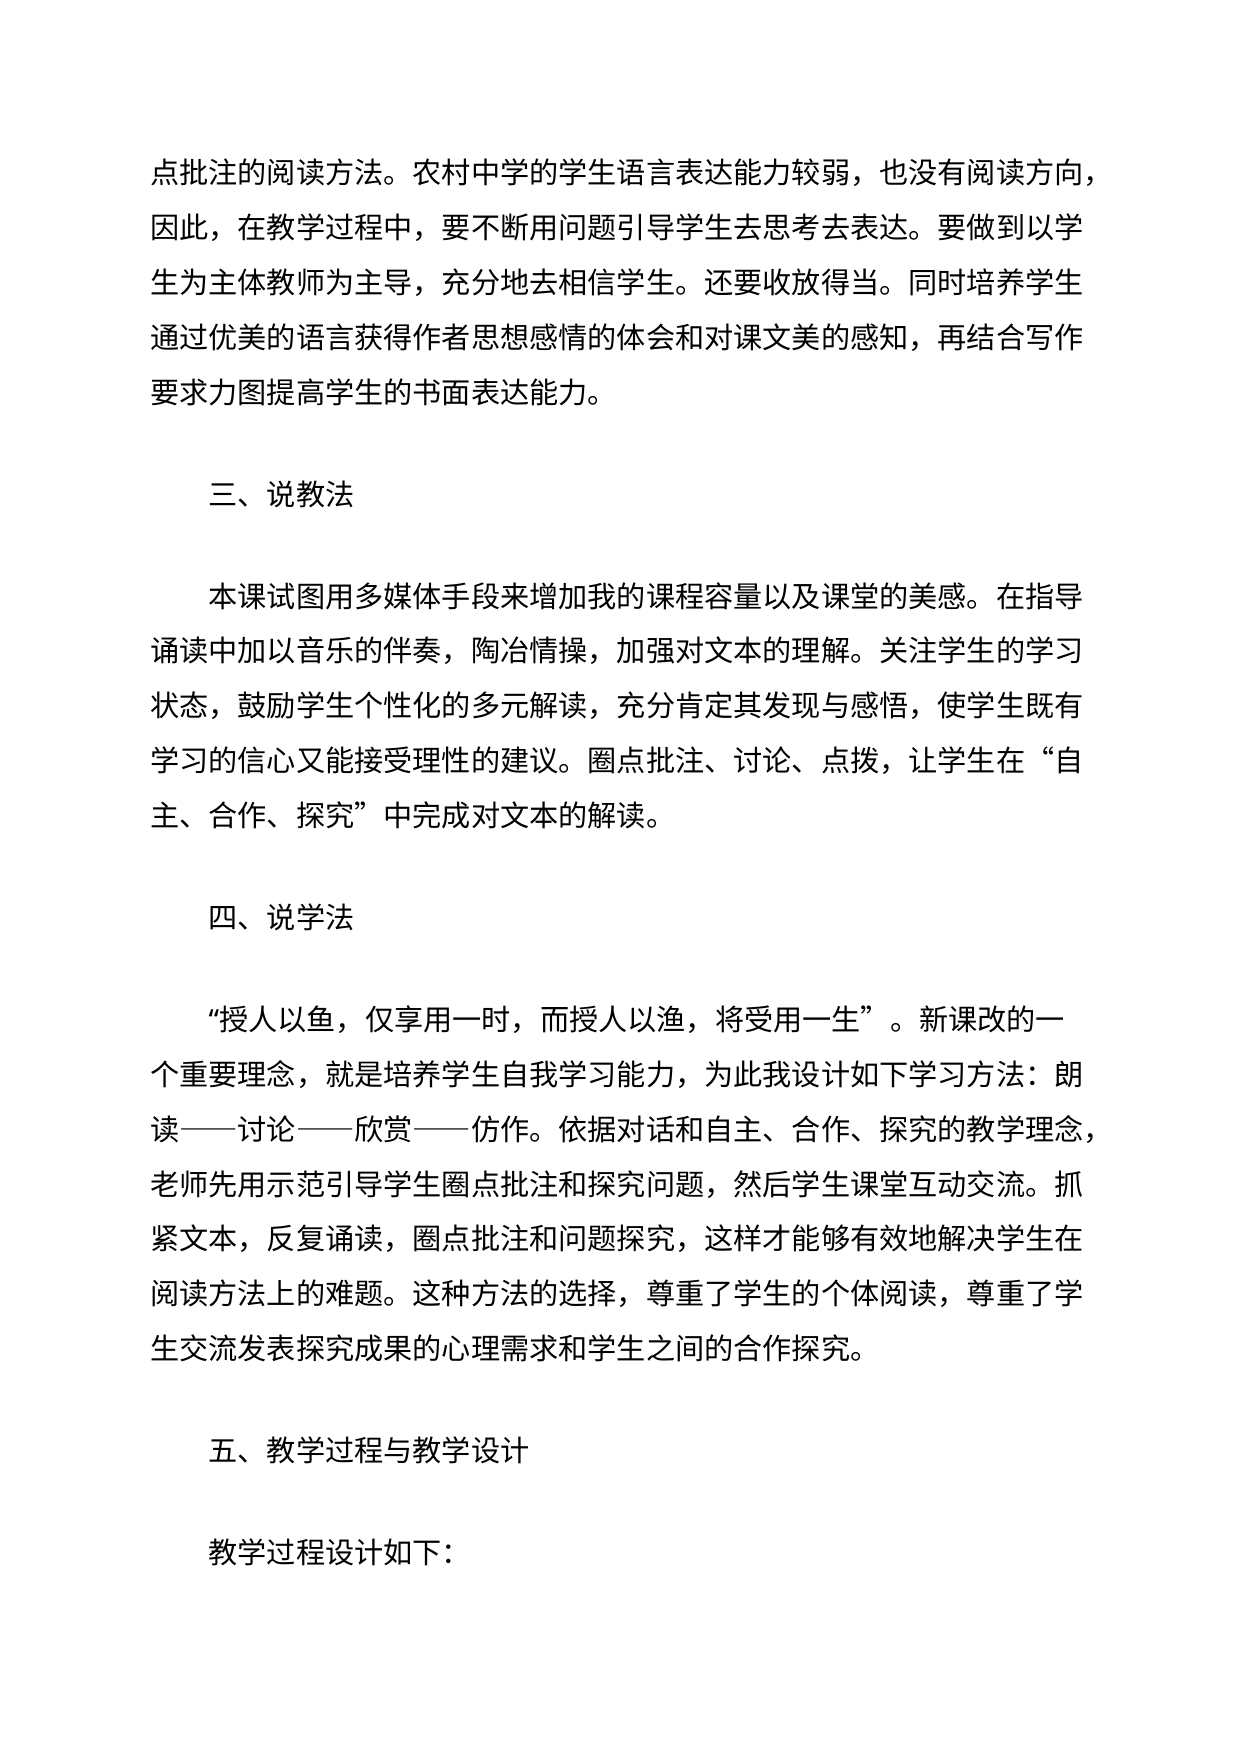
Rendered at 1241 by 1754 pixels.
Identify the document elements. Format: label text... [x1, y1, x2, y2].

text 本课试图用多媒体手段来增加我的课程容量以及课堂的美感。在指导诵读中加以音乐的伴奏，陶冶情操，加强对文本的理解。关注学生的学习状态，鼓励学生个性化的多元解读，充分肯定其发现与感悟，使学生既有学习的信心又能接受理性的建议。圈点批注、讨论、点拨，让学生在“自主、合作、探究”中完成对文本的解读。 [150, 573, 1090, 835]
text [150, 150, 1090, 412]
text 三、说教法 [150, 471, 1090, 514]
text “授人以鱼，仅享用一时，而授人以渔，将受用一生”。新课改的一个重要理念，就是培养学生自我学习能力，为此我设计如下学习方法：朗读——讨论——欣赏——仿作。依据对话和自主、合作、探究的教学理念，老师先用示范引导学生圈点批注和探究问题，然后学生课堂互动交流。抓紧文本，反复诵读，圈点批注和问题探究，这样才能够有效地解决学生在阅读方法上的难题。这种方法的选择，尊重了学生的个体阅读，尊重了学生交流发表探究成果的心理需求和学生之间的合作探究。 [150, 996, 1090, 1368]
text 四、说学法 [150, 894, 1090, 937]
text 五、教学过程与教学设计 [150, 1427, 1090, 1470]
text 教学过程设计如下： [150, 1529, 1090, 1572]
